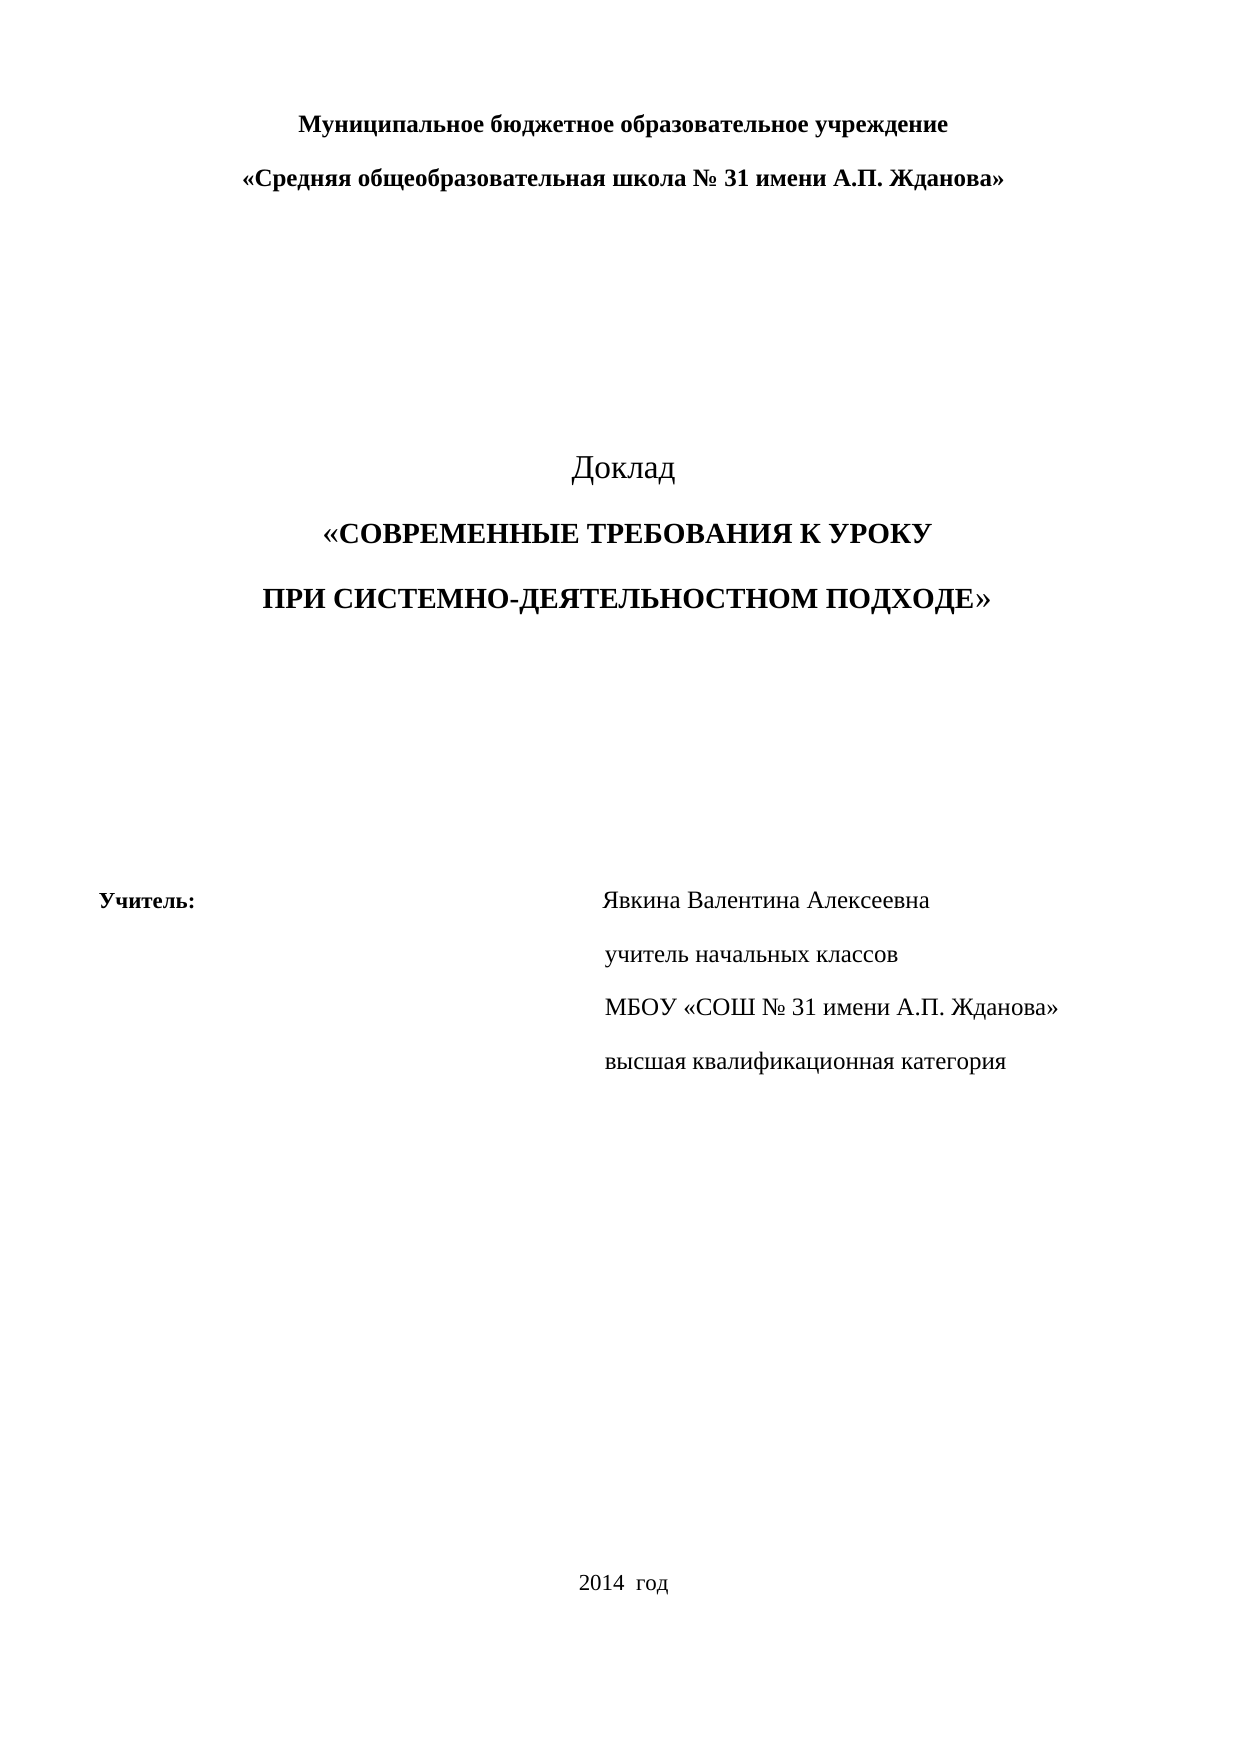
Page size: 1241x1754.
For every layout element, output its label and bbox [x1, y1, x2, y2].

table_header [97, 74, 1150, 1621]
